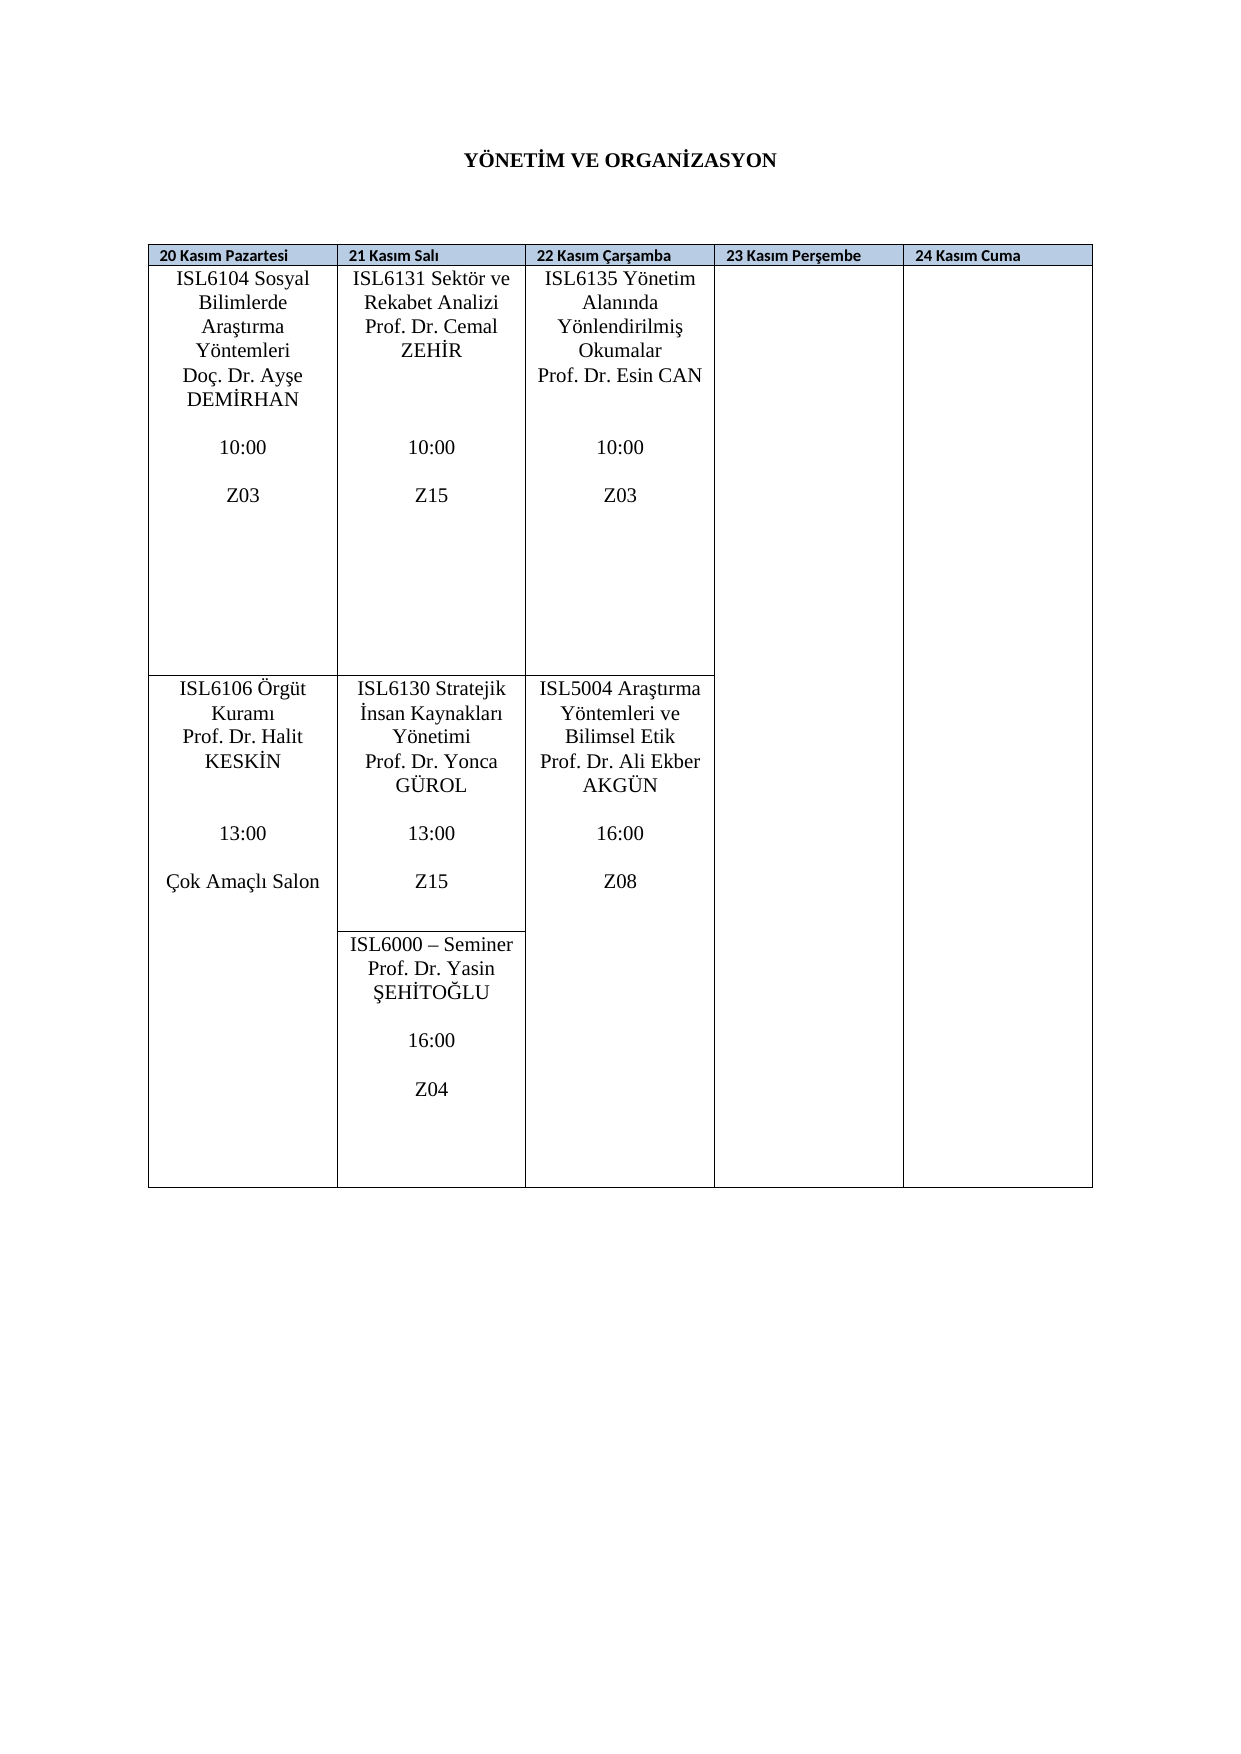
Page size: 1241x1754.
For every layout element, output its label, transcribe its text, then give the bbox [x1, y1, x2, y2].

table_header 20 Kasım Pazartesi [149, 245, 337, 265]
table_cell ISL6000 – Seminer Prof. Dr. Yasin ŞEHİTOĞLU 16:00 Z04 [338, 932, 525, 1187]
table_header 24 Kasım Cuma [904, 245, 1092, 265]
table_cell ISL6106 Örgüt Kuramı Prof. Dr. Halit KESKİN 13:00 Çok Amaçlı Salon [149, 676, 337, 1187]
table_cell ISL6135 Yönetim Alanında Yönlendirilmiş Okumalar Prof. Dr. Esin CAN 10:00 Z03 [526, 266, 714, 675]
table_cell ISL6131 Sektör ve Rekabet Analizi Prof. Dr. Cemal ZEHİR 10:00 Z15 [338, 266, 525, 675]
table_cell ISL5004 Araştırma Yöntemleri ve Bilimsel Etik Prof. Dr. Ali Ekber AKGÜN 16:00 Z08 [526, 676, 714, 1187]
table_header 22 Kasım Çarşamba [526, 245, 714, 265]
table_cell [715, 266, 903, 1187]
table_header 23 Kasım Perşembe [715, 245, 903, 265]
table_cell [904, 266, 1092, 1187]
table_cell ISL6104 Sosyal Bilimlerde Araştırma Yöntemleri Doç. Dr. Ayşe DEMİRHAN 10:00 Z03 [149, 266, 337, 675]
table_cell ISL6130 Stratejik İnsan Kaynakları Yönetimi Prof. Dr. Yonca GÜROL 13:00 Z15 [338, 676, 525, 931]
text YÖNETİM VE ORGANİZASYON [148, 148, 1093, 172]
table_header 21 Kasım Salı [338, 245, 525, 265]
